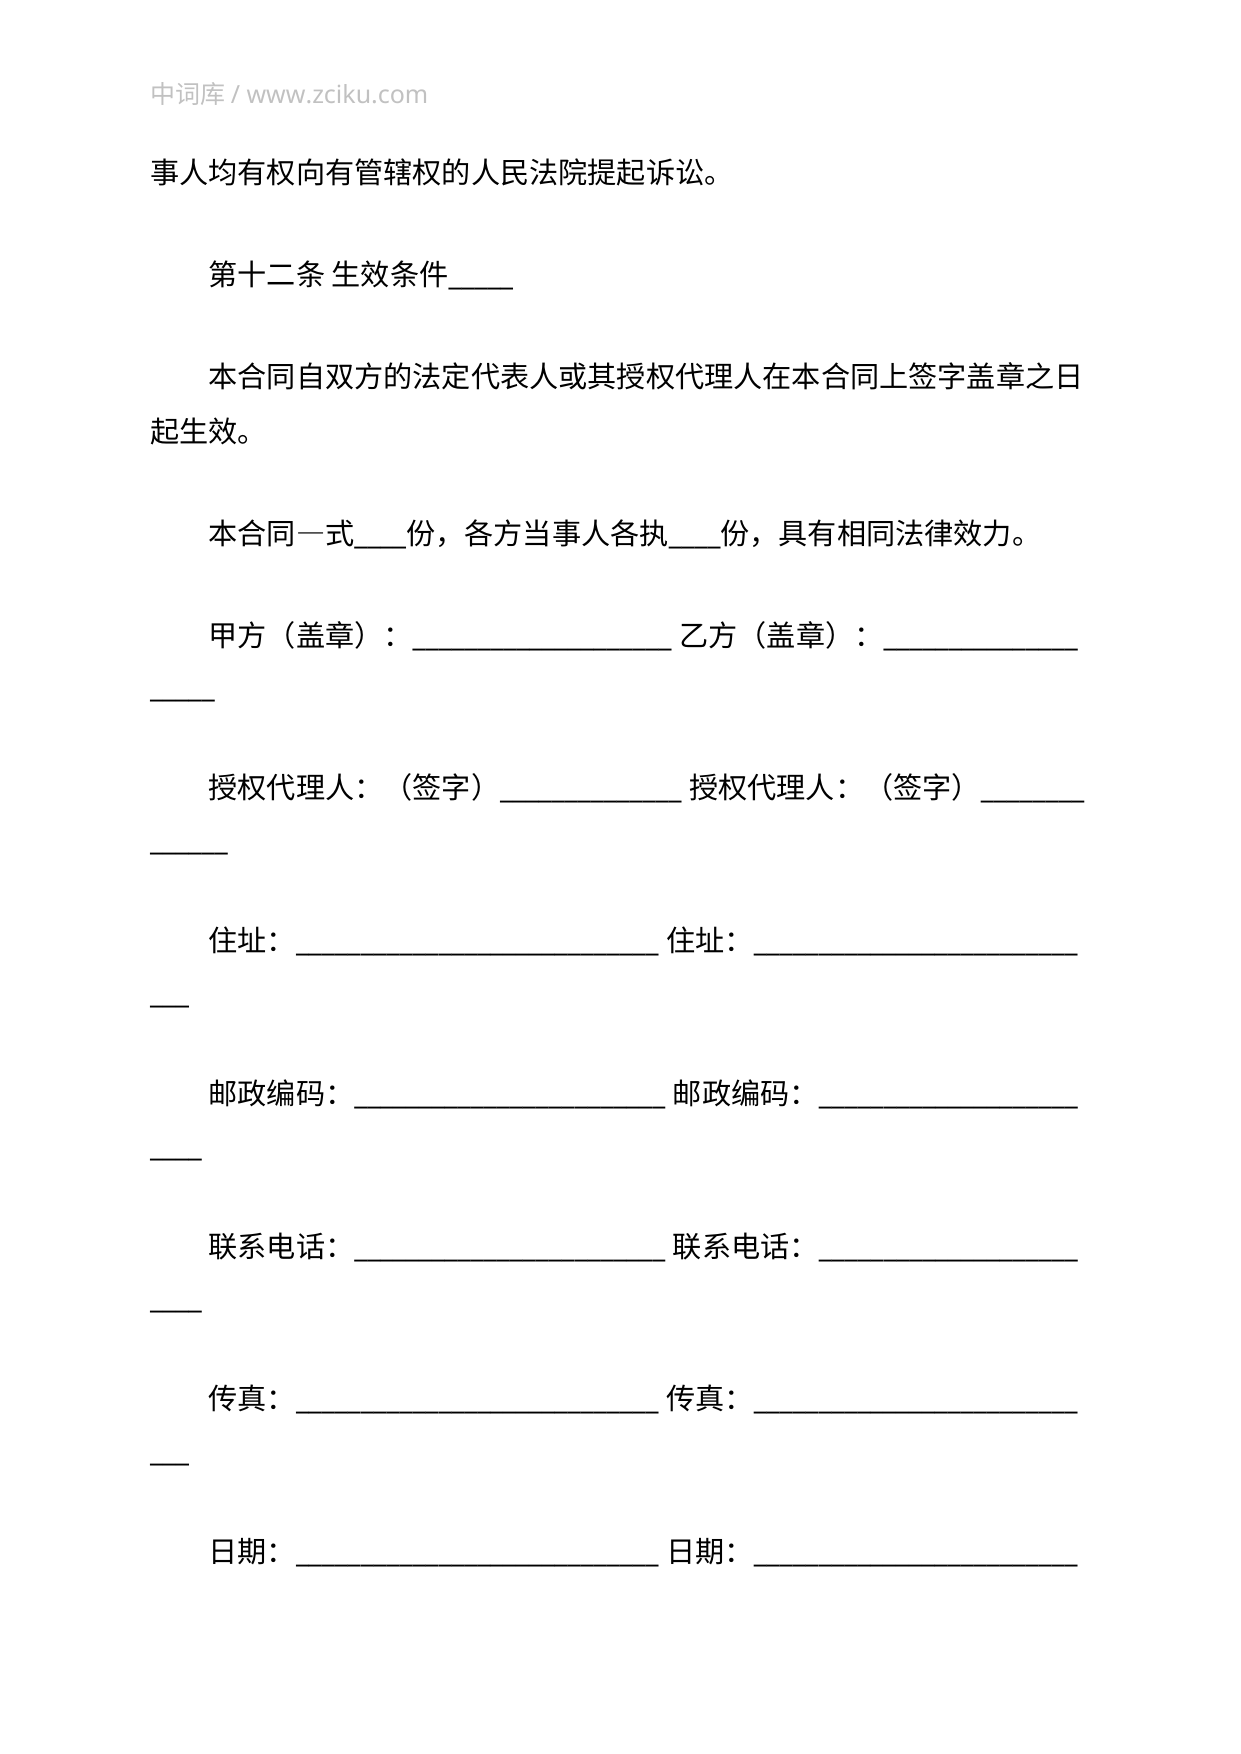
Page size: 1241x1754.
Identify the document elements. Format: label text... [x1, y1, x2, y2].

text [150, 1529, 1090, 1571]
text 传真：____________________________ 传真：____________________________ [150, 1376, 1090, 1470]
text 住址：____________________________ 住址：____________________________ [150, 918, 1090, 1012]
text 甲方（盖章）：____________________ 乙方（盖章）：____________________ [150, 612, 1090, 706]
text 邮政编码：________________________ 邮政编码：________________________ [150, 1071, 1090, 1164]
text 本合同—式____份，各方当事人各执____份，具有相同法律效力。 [150, 510, 1090, 553]
text 第十二条 生效条件_____ [150, 252, 1090, 294]
text 授权代理人：（签字）______________ 授权代理人：（签字）______________ [150, 765, 1090, 859]
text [150, 150, 1090, 192]
text 本合同自双方的法定代表人或其授权代理人在本合同上签字盖章之日起生效。 [150, 354, 1090, 451]
text 联系电话：________________________ 联系电话：________________________ [150, 1223, 1090, 1317]
